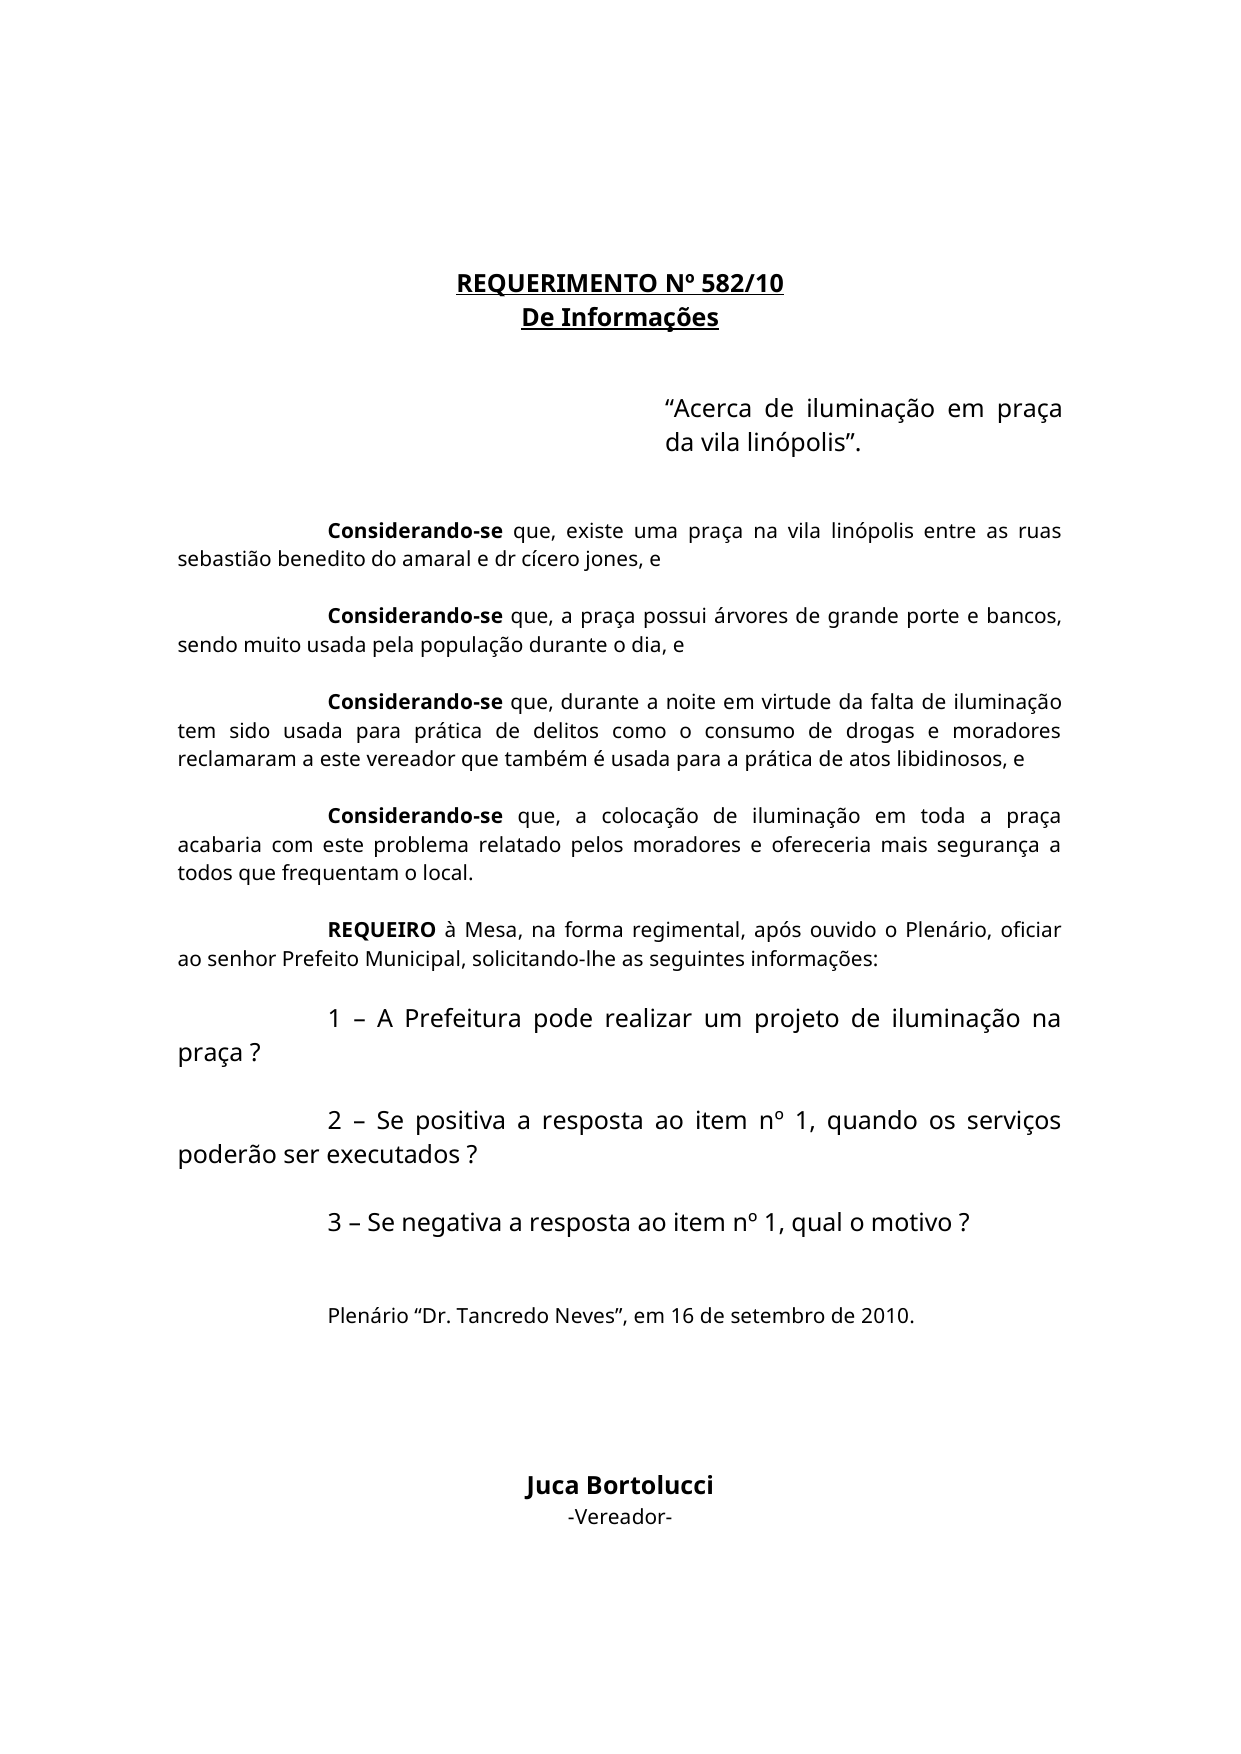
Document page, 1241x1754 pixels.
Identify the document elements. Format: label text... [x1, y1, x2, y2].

text Plenário “Dr. Tancredo Neves”, em 16 de setembro de 2010. [177, 1301, 1063, 1330]
subtitle De Informações [177, 300, 1063, 334]
title REQUERIMENTO Nº 582/10 [177, 266, 1063, 300]
text Considerando-se que, existe uma praça na vila linópolis entre as ruas sebastião benedito do amaral e dr cícero jones, e [177, 516, 1063, 573]
text -Vereador- [177, 1502, 1063, 1531]
text “Acerca de iluminação em praça da vila linópolis”. [665, 391, 1063, 459]
text 3 – Se negativa a resposta ao item nº 1, qual o motivo ? [177, 1205, 1063, 1239]
text Considerando-se que, a colocação de iluminação em toda a praça acabaria com este problema relatado pelos moradores e ofereceria mais segurança a todos que frequentam o local. [177, 801, 1063, 887]
text 1 – A Prefeitura pode realizar um projeto de iluminação na praça ? [177, 1001, 1063, 1069]
text Considerando-se que, durante a noite em virtude da falta de iluminação tem sido usada para prática de delitos como o consumo de drogas e moradores reclamaram a este vereador que também é usada para a prática de atos libidinosos, e [177, 687, 1063, 773]
text 2 – Se positiva a resposta ao item nº 1, quando os serviços poderão ser executados ? [177, 1103, 1063, 1171]
text Considerando-se que, a praça possui árvores de grande porte e bancos, sendo muito usada pela população durante o dia, e [177, 601, 1063, 658]
subtitle Juca Bortolucci [177, 1468, 1063, 1502]
text REQUEIRO à Mesa, na forma regimental, após ouvido o Plenário, oficiar ao senhor Prefeito Municipal, solicitando-lhe as seguintes informações: [177, 915, 1063, 972]
